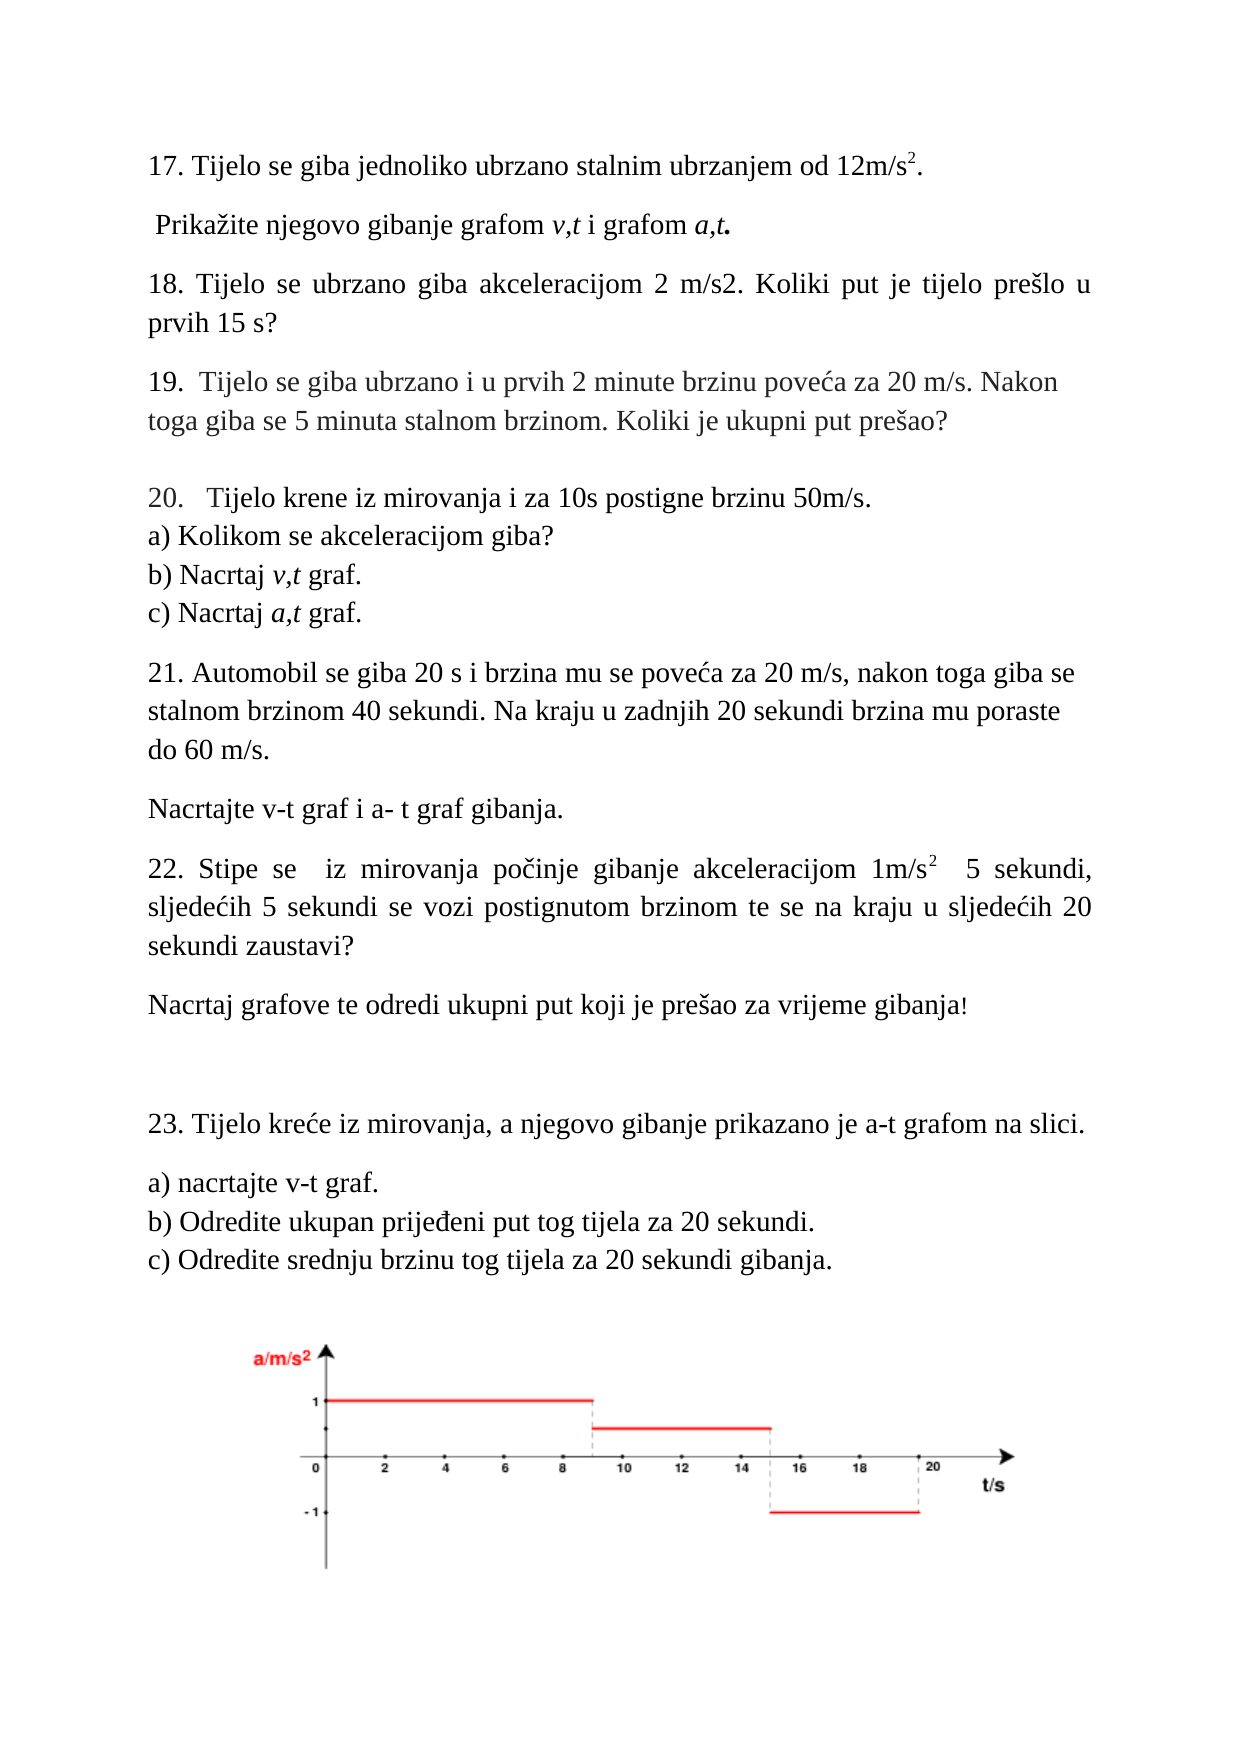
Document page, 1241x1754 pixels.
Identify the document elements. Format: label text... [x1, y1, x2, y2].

text 19. Tijelo se giba ubrzano i u prvih 2 minute brzinu poveća za 20 m/s. Nakon toga giba se 5 minuta stalnom brzinom. Koliki je ukupni put prešao? [148, 364, 1093, 436]
text 20. Tijelo krene iz mirovanja i za 10s postigne brzinu 50m/s. [224, 480, 1093, 513]
text 21. Automobil se giba 20 s i brzina mu se poveća za 20 m/s, nakon toga giba se stalnom brzinom 40 sekundi. Na kraju u zadnjih 20 sekundi brzina mu poraste do 60 m/s. [148, 655, 1093, 766]
text c) Odredite srednju brzinu tog tijela za 20 sekundi gibanja. [148, 1242, 1093, 1276]
text Nacrtaj grafove te odredi ukupni put koji je prešao za vrijeme gibanja! [148, 987, 1093, 1021]
text 22. Stipe se iz mirovanja počinje gibanje akceleracijom 1m/s2 5 sekundi, sljedećih 5 sekundi se vozi postignutom brzinom te se na kraju u sljedećih 20 sekundi zaustavi? [148, 851, 1093, 961]
text a) Kolikom se akceleracijom giba? [148, 518, 1093, 552]
text Nacrtajte v-t graf i a- t graf gibanja. [148, 791, 1093, 825]
text 23. Tijelo kreće iz mirovanja, a njegovo gibanje prikazano je a-t grafom na slici. [148, 1106, 1093, 1139]
text 17. Tijelo se giba jednoliko ubrzano stalnim ubrzanjem od 12m/s2. [148, 148, 1093, 181]
text 18. Tijelo se ubrzano giba akceleracijom 2 m/s2. Koliki put je tijelo prešlo u prvih 15 s? [148, 266, 1093, 338]
text Prikažite njegovo gibanje grafom v,t i grafom a,t. [148, 207, 1093, 241]
text a) nacrtajte v-t graf. [148, 1165, 1093, 1199]
picture [147, 1340, 1121, 1583]
text c) Nacrtaj a,t graf. [148, 596, 1093, 629]
text b) Nacrtaj v,t graf. [148, 557, 1093, 591]
text b) Odredite ukupan prijeđeni put tog tijela za 20 sekundi. [148, 1204, 1093, 1237]
